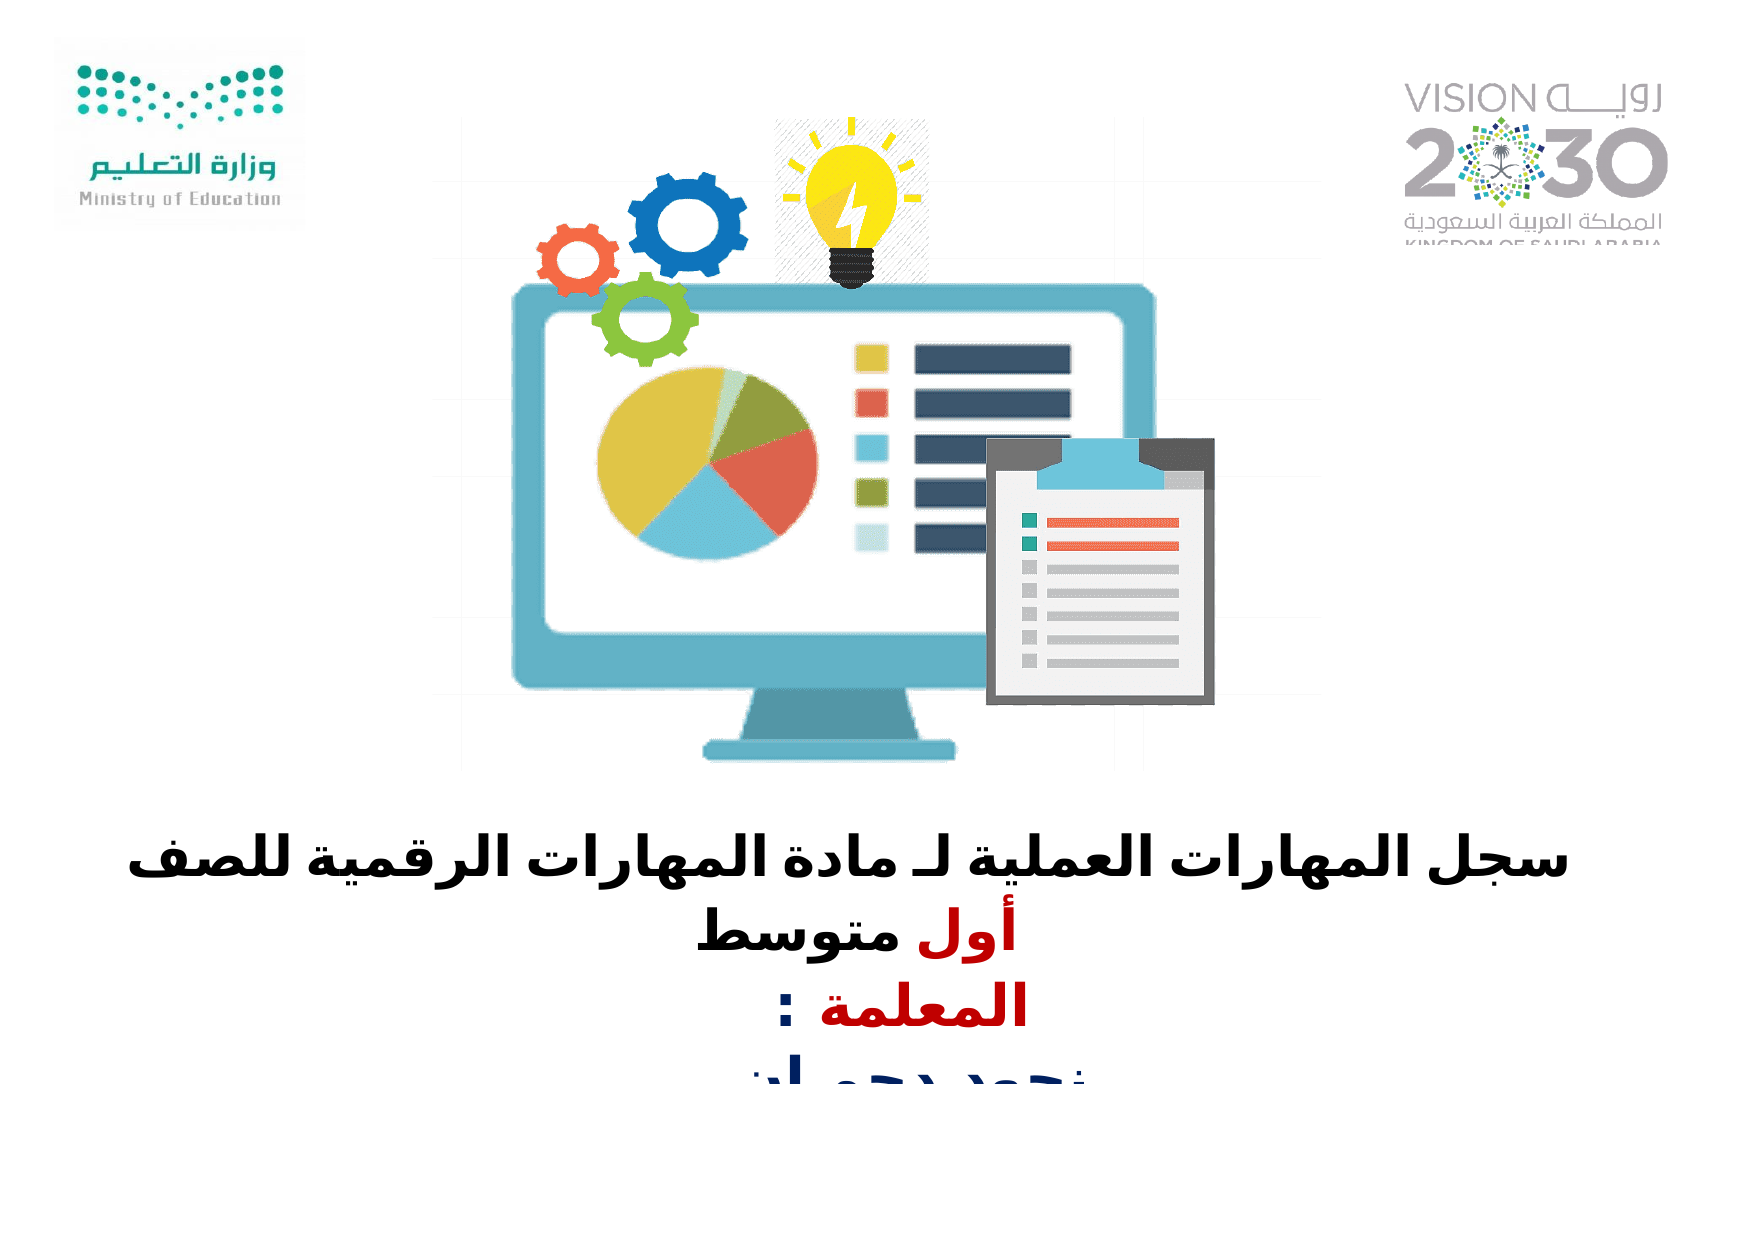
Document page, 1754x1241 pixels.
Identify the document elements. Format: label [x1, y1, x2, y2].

picture [54, 37, 306, 231]
picture [432, 117, 1322, 771]
picture [1404, 81, 1668, 245]
